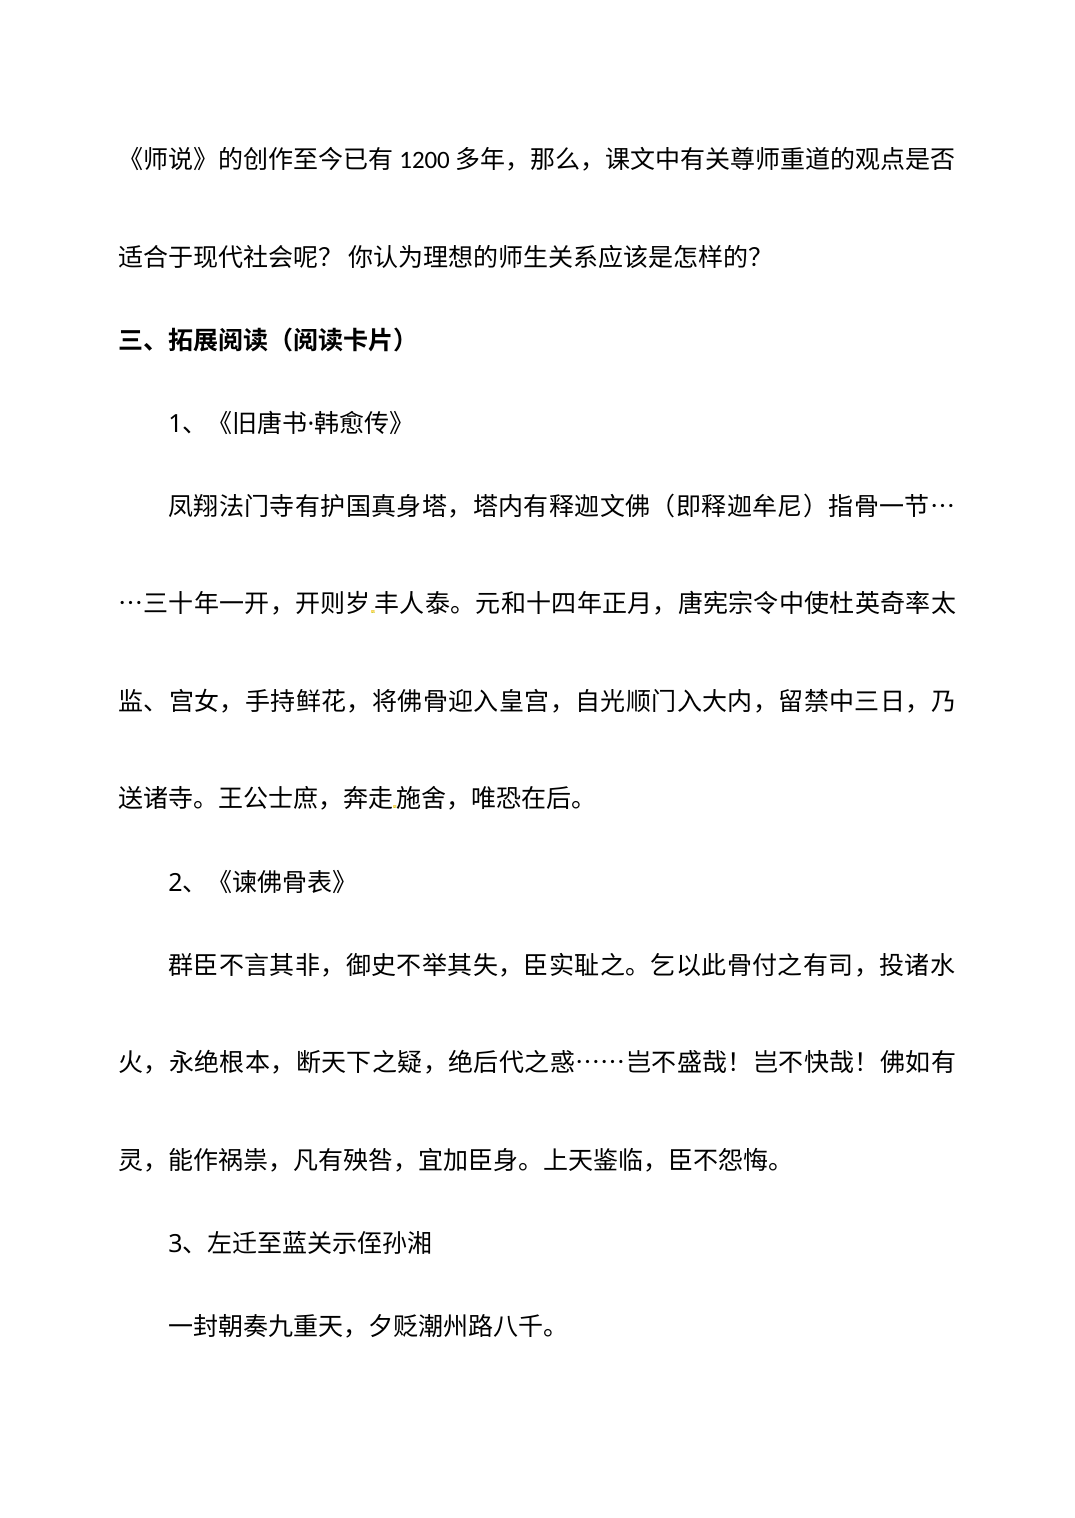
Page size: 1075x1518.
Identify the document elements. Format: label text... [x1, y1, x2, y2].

text 2、《谏佛骨表》 [118, 848, 957, 913]
text 凤翔法门寺有护国真身塔，塔内有释迦文佛（即释迦牟尼）指骨一节……三十年一开，开则岁丰人泰。元和十四年正月，唐宪宗令中使杜英奇率太监、宫女，手持鲜花，将佛骨迎入皇宫，自光顺门入大内，留禁中三日，乃送诸寺。王公士庶，奔走施舍，唯恐在后。 [118, 472, 957, 829]
text 1、《旧唐书·韩愈传》 [118, 389, 957, 454]
text 3、左迁至蓝关示侄孙湘 [118, 1209, 957, 1274]
text 群臣不言其非，御史不举其失，臣实耻之。乞以此骨付之有司，投诸水火，永绝根本，断天下之疑，绝后代之惑……岂不盛哉！岂不快哉！佛如有灵，能作祸祟，凡有殃咎，宜加臣身。上天鉴临，臣不怨悔。 [118, 931, 957, 1191]
text 《师说》的创作至今已有1200多年，那么，课文中有关尊师重道的观点是否适合于现代社会呢？ 你认为理想的师生关系应该是怎样的？ [118, 125, 957, 288]
text 三、拓展阅读（阅读卡片） [118, 306, 957, 371]
text 一封朝奏九重天，夕贬潮州路八千。 [118, 1292, 957, 1357]
